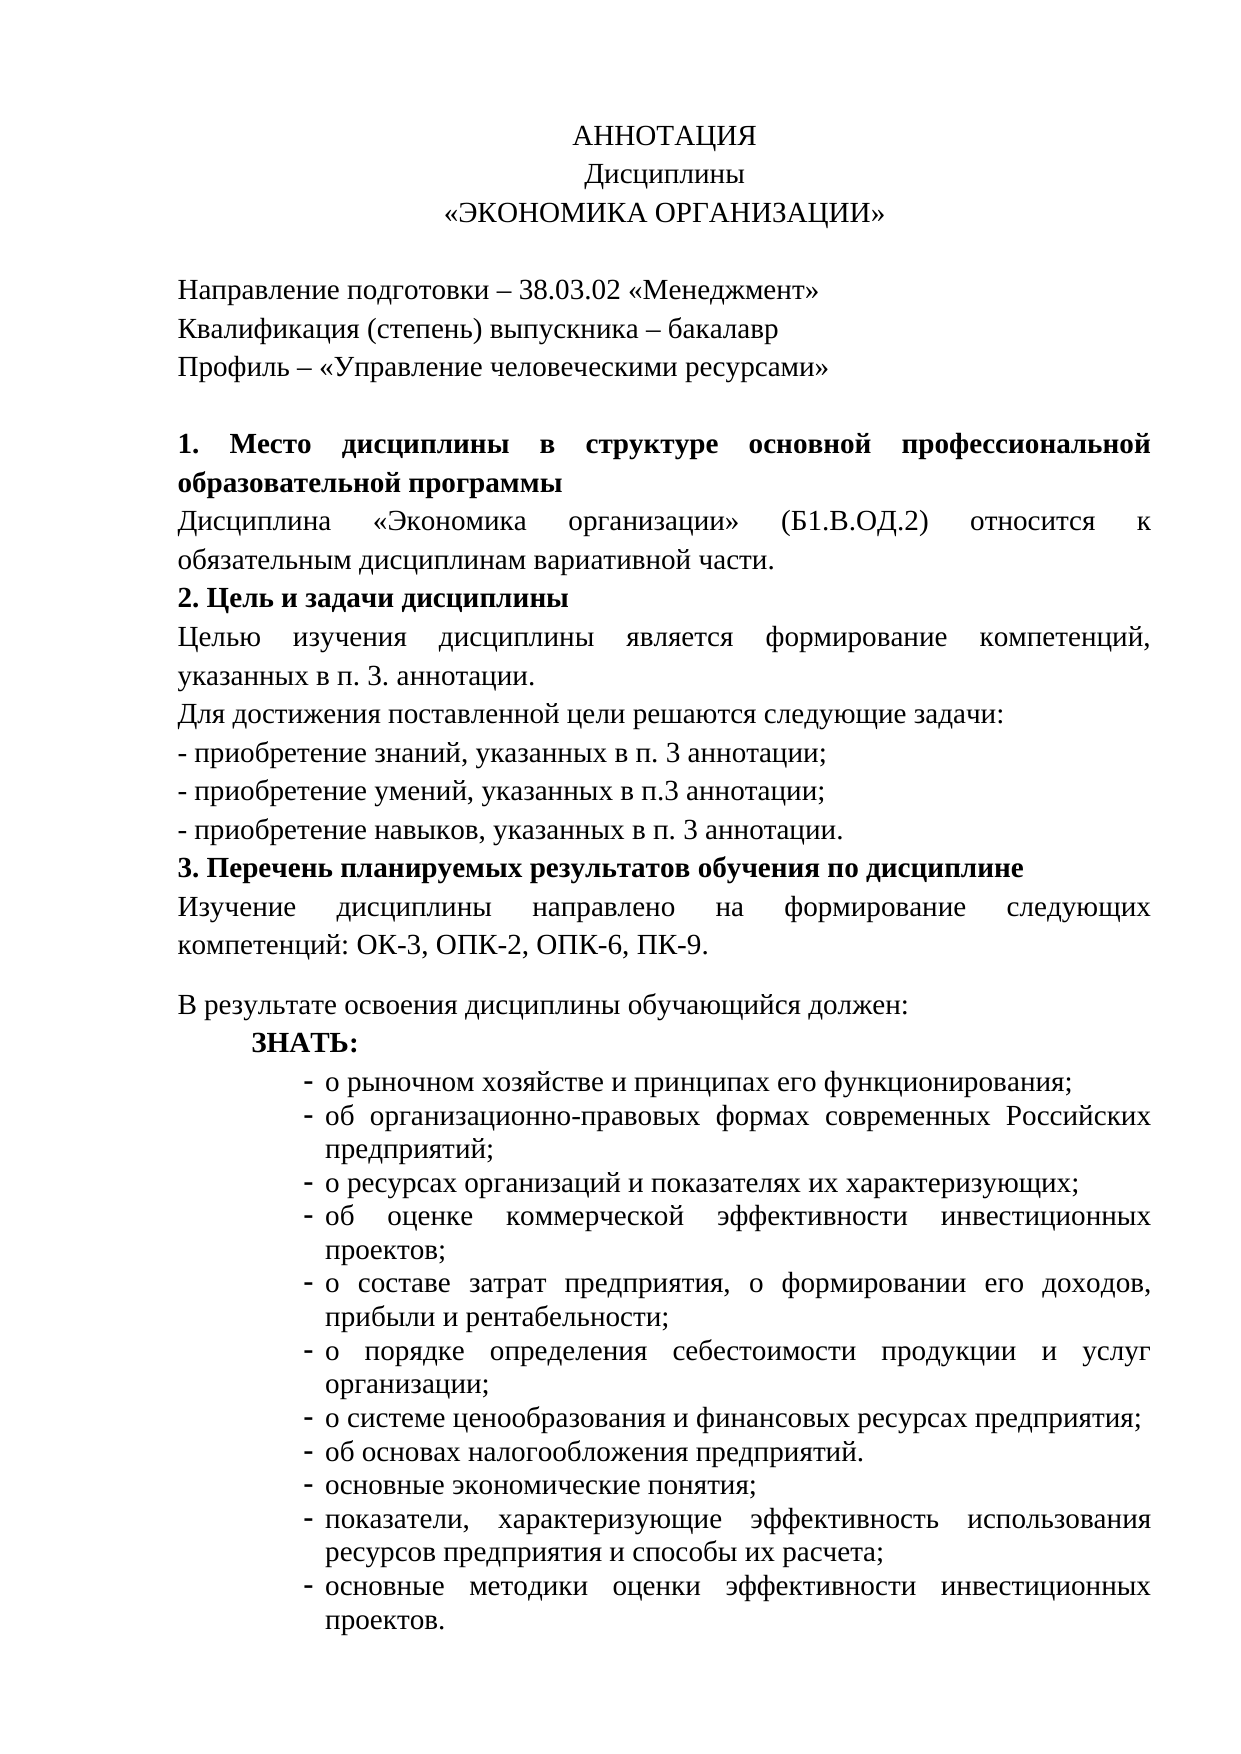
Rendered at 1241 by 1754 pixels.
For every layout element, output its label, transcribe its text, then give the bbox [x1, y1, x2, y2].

text Для достижения поставленной цели решаются следующие задачи: [177, 696, 1152, 730]
text АННОТАЦИЯ [177, 118, 1152, 152]
text 1. Место дисциплины в структуре основной профессиональной образовательной программы [177, 426, 1152, 498]
text Целью изучения дисциплины является формирование компетенций, указанных в п. 3. аннотации. [177, 619, 1152, 691]
text - приобретение умений, указанных в п.3 аннотации; [177, 773, 1152, 807]
list об основах налогообложения предприятий. [303, 1434, 1152, 1467]
list об оценке коммерческой эффективности инвестиционных проектов; [303, 1198, 1152, 1266]
list показатели, характеризующие эффективность использования ресурсов предприятия и способы их расчета; [303, 1501, 1152, 1568]
list о системе ценообразования и финансовых ресурсах предприятия; [303, 1400, 1152, 1434]
text Изучение дисциплины направлено на формирование следующих компетенций: ОК-3, ОПК-2, ОПК-6, ПК-9. [177, 889, 1152, 961]
text В результате освоения дисциплины обучающийся должен: [177, 987, 1152, 1020]
text - приобретение навыков, указанных в п. 3 аннотации. [177, 812, 1152, 845]
text 3. Перечень планируемых результатов обучения по дисциплине [177, 850, 1152, 884]
list о ресурсах организаций и показателях их характеризующих; [303, 1165, 1152, 1198]
list о рыночном хозяйстве и принципах его функционирования; [303, 1064, 1152, 1098]
text Дисциплина «Экономика организации» (Б1.В.ОД.2) относится к обязательным дисциплинам вариативной части. [177, 503, 1152, 576]
list о порядке определения себестоимости продукции и услуг организации; [303, 1333, 1152, 1400]
text «ЭКОНОМИКА ОРГАНИЗАЦИИ» [177, 195, 1152, 229]
list о составе затрат предприятия, о формировании его доходов, прибыли и рентабельности; [303, 1266, 1152, 1333]
text Направление подготовки – 38.03.02 «Менеджмент» [177, 272, 1152, 306]
text ЗНАТЬ: [177, 1025, 1152, 1059]
list основные методики оценки эффективности инвестиционных проектов. [303, 1568, 1152, 1635]
list об организационно-правовых формах современных Российских предприятий; [303, 1098, 1152, 1165]
text 2. Цель и задачи дисциплины [177, 581, 1152, 614]
text Квалификация (степень) выпускника – бакалавр [177, 311, 1152, 344]
text Дисциплины [177, 157, 1152, 190]
list основные экономические понятия; [303, 1467, 1152, 1501]
text Профиль – «Управление человеческими ресурсами» [177, 349, 1152, 383]
text - приобретение знаний, указанных в п. 3 аннотации; [177, 735, 1152, 768]
